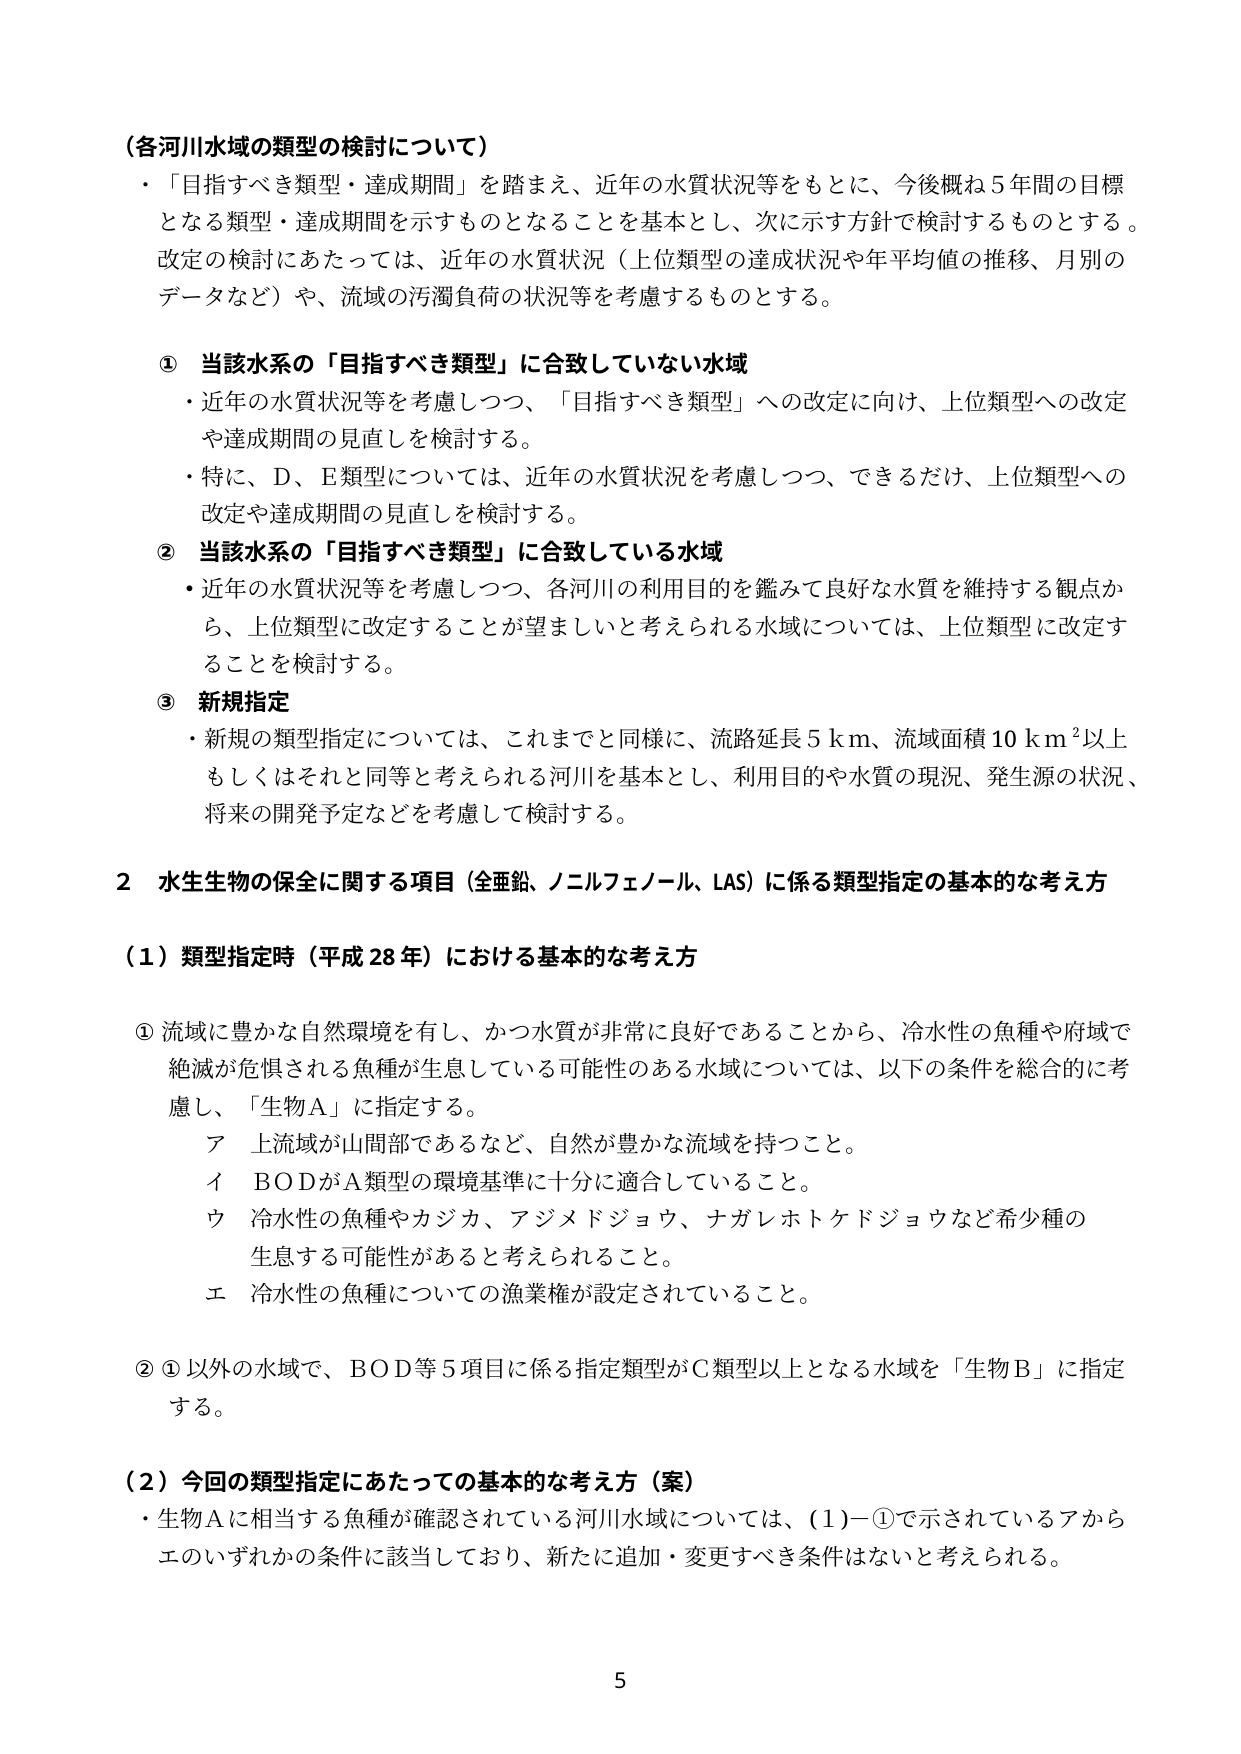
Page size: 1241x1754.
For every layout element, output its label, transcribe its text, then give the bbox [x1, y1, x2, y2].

text 生息する可能性があると考えられること。 [112, 1236, 1133, 1274]
text ② ①以外の水域で、ＢＯＤ等５項目に係る指定類型がＣ類型以上となる水域を「生物Ｂ」に指定する。 [134, 1349, 1128, 1424]
text ② 当該水系の「目指すべき類型」に合致している水域 [156, 532, 1128, 569]
text （２）今回の類型指定にあたっての基本的な考え方（案） [112, 1461, 1128, 1499]
text ・「目指すべき類型・達成期間」を踏まえ、近年の水質状況等をもとに、今後概ね５年間の目標となる類型・達成期間を示すものとなることを基本とし、次に示す方針で検討するものとする。改定の検討にあたっては、近年の水質状況（上位類型の達成状況や年平均値の推移、月別のデータなど）や、流域の汚濁負荷の状況等を考慮するものとする。 [134, 164, 1128, 314]
text ① 当該水系の「目指すべき類型」に合致していない水域 [112, 344, 1128, 382]
text ・特に、Ｄ、Ｅ類型については、近年の水質状況を考慮しつつ、できるだけ、上位類型への改定や達成期間の見直しを検討する。 [178, 457, 1128, 532]
text ・新規の類型指定については、これまでと同様に、流路延長５ｋｍ、流域面積10ｋｍ2以上もしくはそれと同等と考えられる河川を基本とし、利用目的や水質の現況、発生源の状況、将来の開発予定などを考慮して検討する。 [112, 719, 1128, 832]
text イ ＢＯＤがＡ類型の環境基準に十分に適合していること。 [112, 1161, 1133, 1199]
text （１）類型指定時（平成28年）における基本的な考え方 [112, 936, 1128, 974]
text ③ 新規指定 [156, 682, 1128, 719]
text エ 冷水性の魚種についての漁業権が設定されていること。 [112, 1274, 1133, 1311]
text ・近年の水質状況等を考慮しつつ、「目指すべき類型」への改定に向け、上位類型への改定や達成期間の見直しを検討する。 [178, 382, 1128, 457]
text ウ 冷水性の魚種やカジカ、アジメドジョウ、ナガレホトケドジョウなど希少種の [112, 1199, 1133, 1236]
text ２ 水生生物の保全に関する項目（全亜鉛、ノニルフェノール、LAS）に係る類型指定の基本的な考え方 [112, 861, 1128, 899]
text ・生物Ａに相当する魚種が確認されている河川水域については、(１)－①で示されているアからエのいずれかの条件に該当しており、新たに追加・変更すべき条件はないと考えられる。 [134, 1499, 1128, 1574]
text ① 流域に豊かな自然環境を有し、かつ水質が非常に良好であることから、冷水性の魚種や府域で絶滅が危惧される魚種が生息している可能性のある水域については、以下の条件を総合的に考慮し、「生物Ａ」に指定する。 [134, 1011, 1133, 1124]
text ・近年の水質状況等を考慮しつつ、各河川の利用目的を鑑みて良好な水質を維持する観点から、上位類型に改定することが望ましいと考えられる水域については、上位類型に改定することを検討する。 [178, 569, 1128, 682]
text ア 上流域が山間部であるなど、自然が豊かな流域を持つこと。 [112, 1124, 1133, 1161]
text （各河川水域の類型の検討について） [112, 127, 1128, 164]
